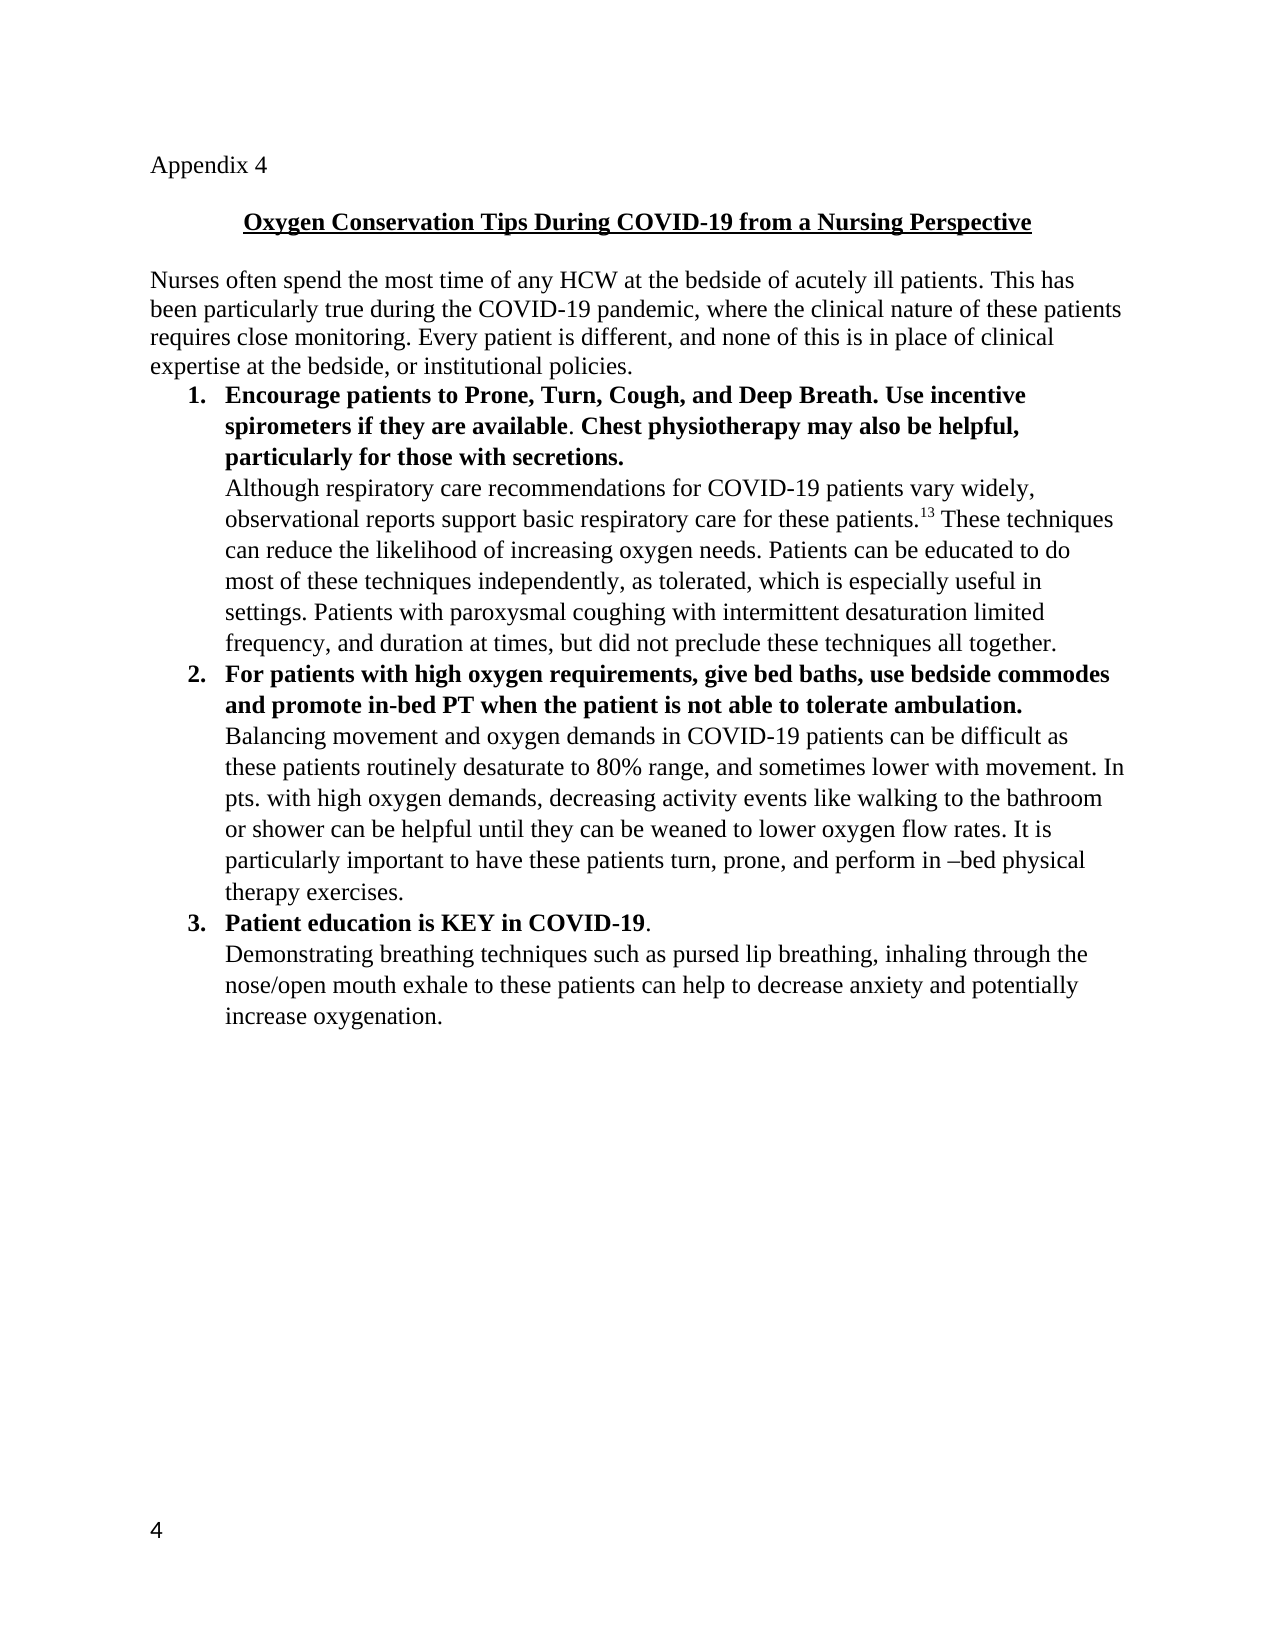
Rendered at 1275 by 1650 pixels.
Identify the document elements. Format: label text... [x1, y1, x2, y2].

list Although respiratory care recommendations for COVID-19 patients vary widely, observational reports support basic respiratory care for these patients.13 These techniques can reduce the likelihood of increasing oxygen needs. Patients can be educated to do most of these techniques independently, as tolerated, which is especially useful in settings. Patients with paroxysmal coughing with intermittent desaturation limited frequency, and duration at times, but did not preclude these techniques all together. [225, 473, 1125, 657]
list Encourage patients to Prone, Turn, Cough, and Deep Breath. Use incentive spirometers if they are available. Chest physiotherapy may also be helpful, particularly for those with secretions. [187, 380, 1125, 471]
list Patient education is KEY in COVID-19. [187, 908, 1125, 936]
text Appendix 4 [150, 150, 1125, 179]
list For patients with high oxygen requirements, give bed baths, use bedside commodes and promote in-bed PT when the patient is not able to tolerate ambulation. Balancing movement and oxygen demands in COVID-19 patients can be difficult as these patients routinely desaturate to 80% range, and sometimes lower with movement. In pts. with high oxygen demands, decreasing activity events like walking to the bathroom or shower can be helpful until they can be weaned to lower oxygen flow rates. It is particularly important to have these patients turn, prone, and perform in –bed physical therapy exercises. [187, 659, 1125, 905]
text Oxygen Conservation Tips During COVID-19 from a Nursing Perspective [150, 207, 1125, 236]
list Demonstrating breathing techniques such as pursed lip breathing, inhaling through the nose/open mouth exhale to these patients can help to decrease anxiety and potentially increase oxygenation. [225, 939, 1125, 1029]
text Nurses often spend the most time of any HCW at the bedside of acutely ill patients. This has been particularly true during the COVID-19 pandemic, where the clinical nature of these patients requires close monitoring. Every patient is different, and none of this is in place of clinical expertise at the bedside, or institutional policies. [150, 265, 1125, 380]
